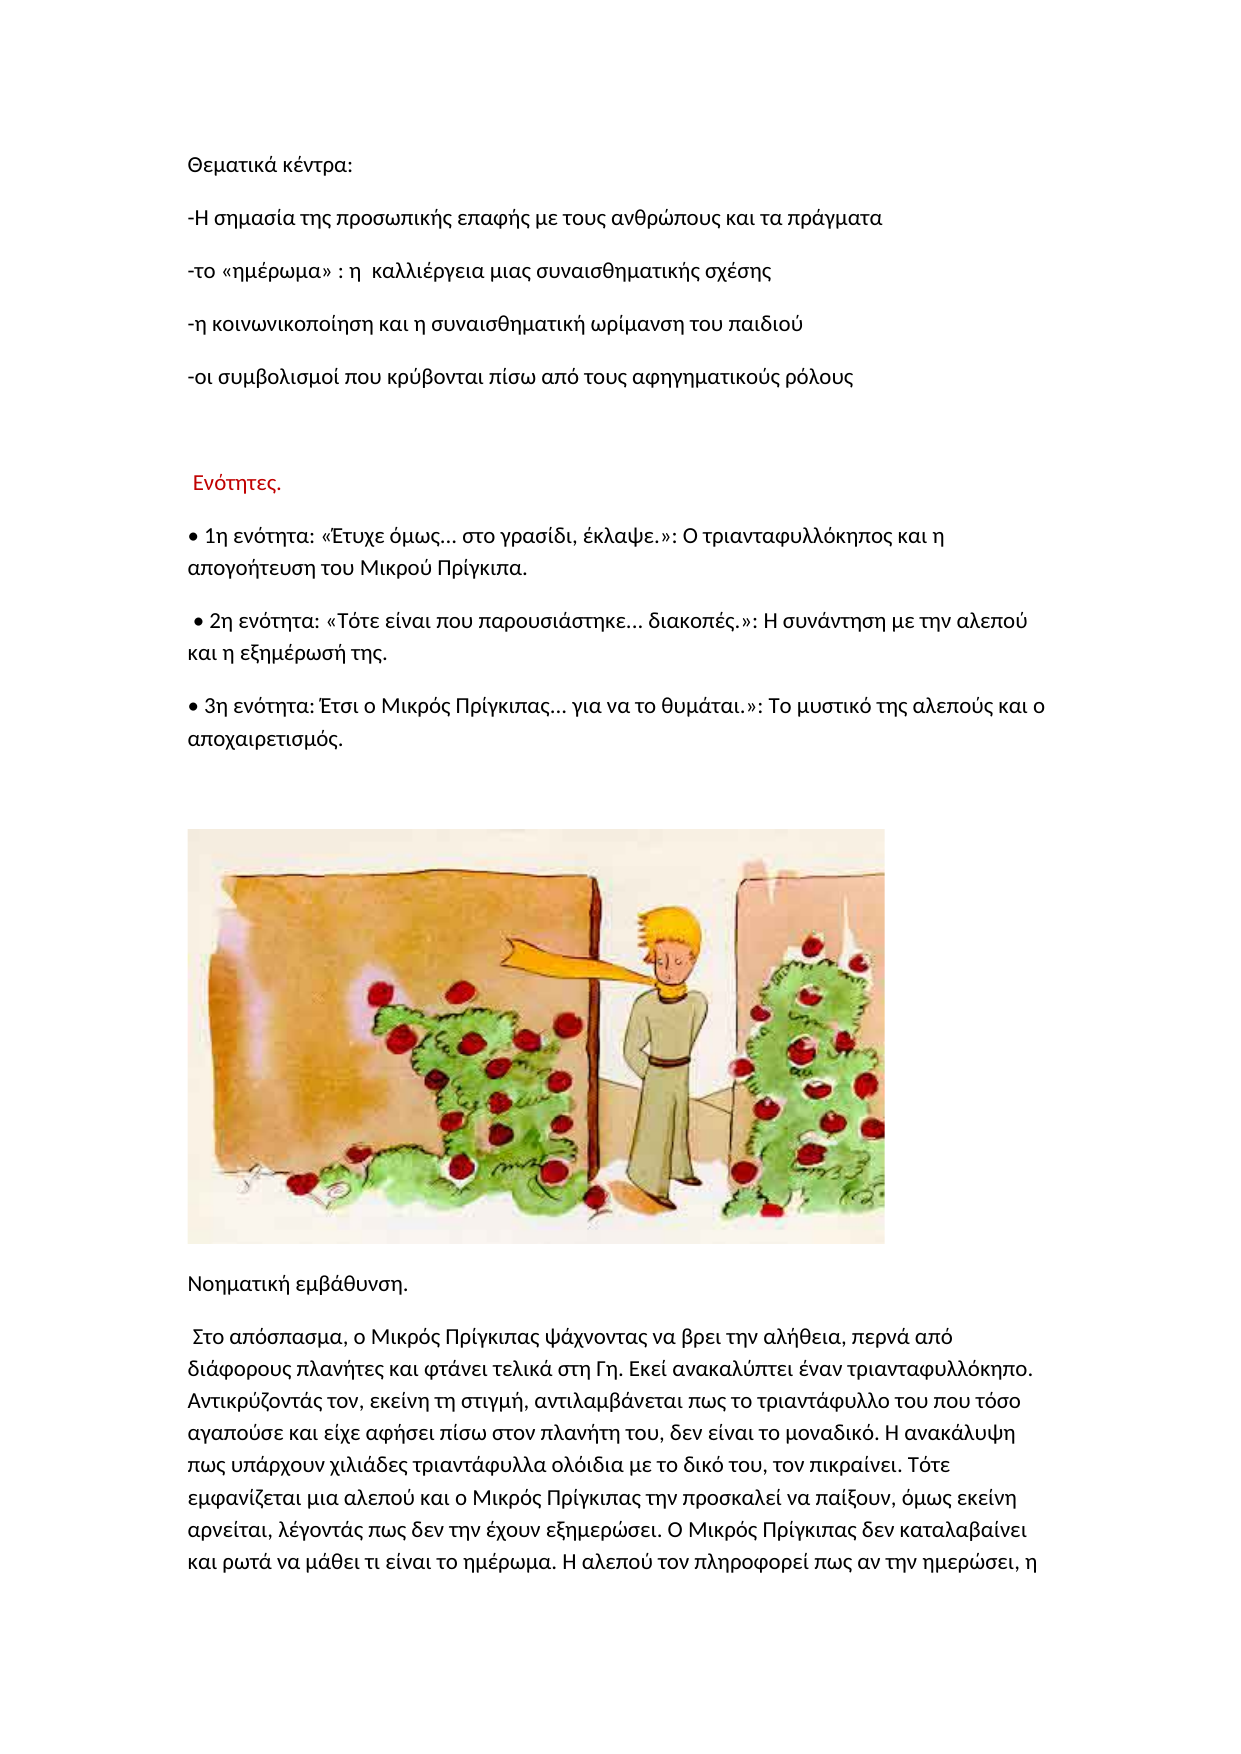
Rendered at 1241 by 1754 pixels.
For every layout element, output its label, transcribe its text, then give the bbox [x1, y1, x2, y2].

text Θεματικά κέντρα: [187, 150, 1053, 178]
text -Η σημασία της προσωπικής επαφής με τους ανθρώπους και τα πράγματα [187, 203, 1053, 231]
text • 2η ενότητα: «Τότε είναι που παρουσιάστηκε... διακοπές.»: Η συνάντηση με την αλεπού και η εξημέρωσή της. [187, 606, 1053, 667]
text Νοηματική εμβάθυνση. [187, 1269, 1053, 1297]
text -η κοινωνικοποίηση και η συναισθηματική ωρίμανση του παιδιού [187, 309, 1053, 337]
text -το «ημέρωμα» : η καλλιέργεια μιας συναισθηματικής σχέσης [187, 256, 1053, 284]
text Ενότητες. [187, 468, 1053, 496]
text • 3η ενότητα: Έτσι ο Μικρός Πρίγκιπας... για να το θυμάται.»: Το μυστικό της αλεπούς και ο αποχαιρετισμός. [187, 692, 1053, 752]
text • 1η ενότητα: «Έτυχε όμως... στο γρασίδι, έκλαψε.»: Ο τριανταφυλλόκηπος και η απογοήτευση του Μικρού Πρίγκιπα. [187, 521, 1053, 581]
text -οι συμβολισμοί που κρύβονται πίσω από τους αφηγηματικούς ρόλους [187, 362, 1053, 390]
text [187, 1322, 1053, 1575]
picture [187, 829, 885, 1244]
